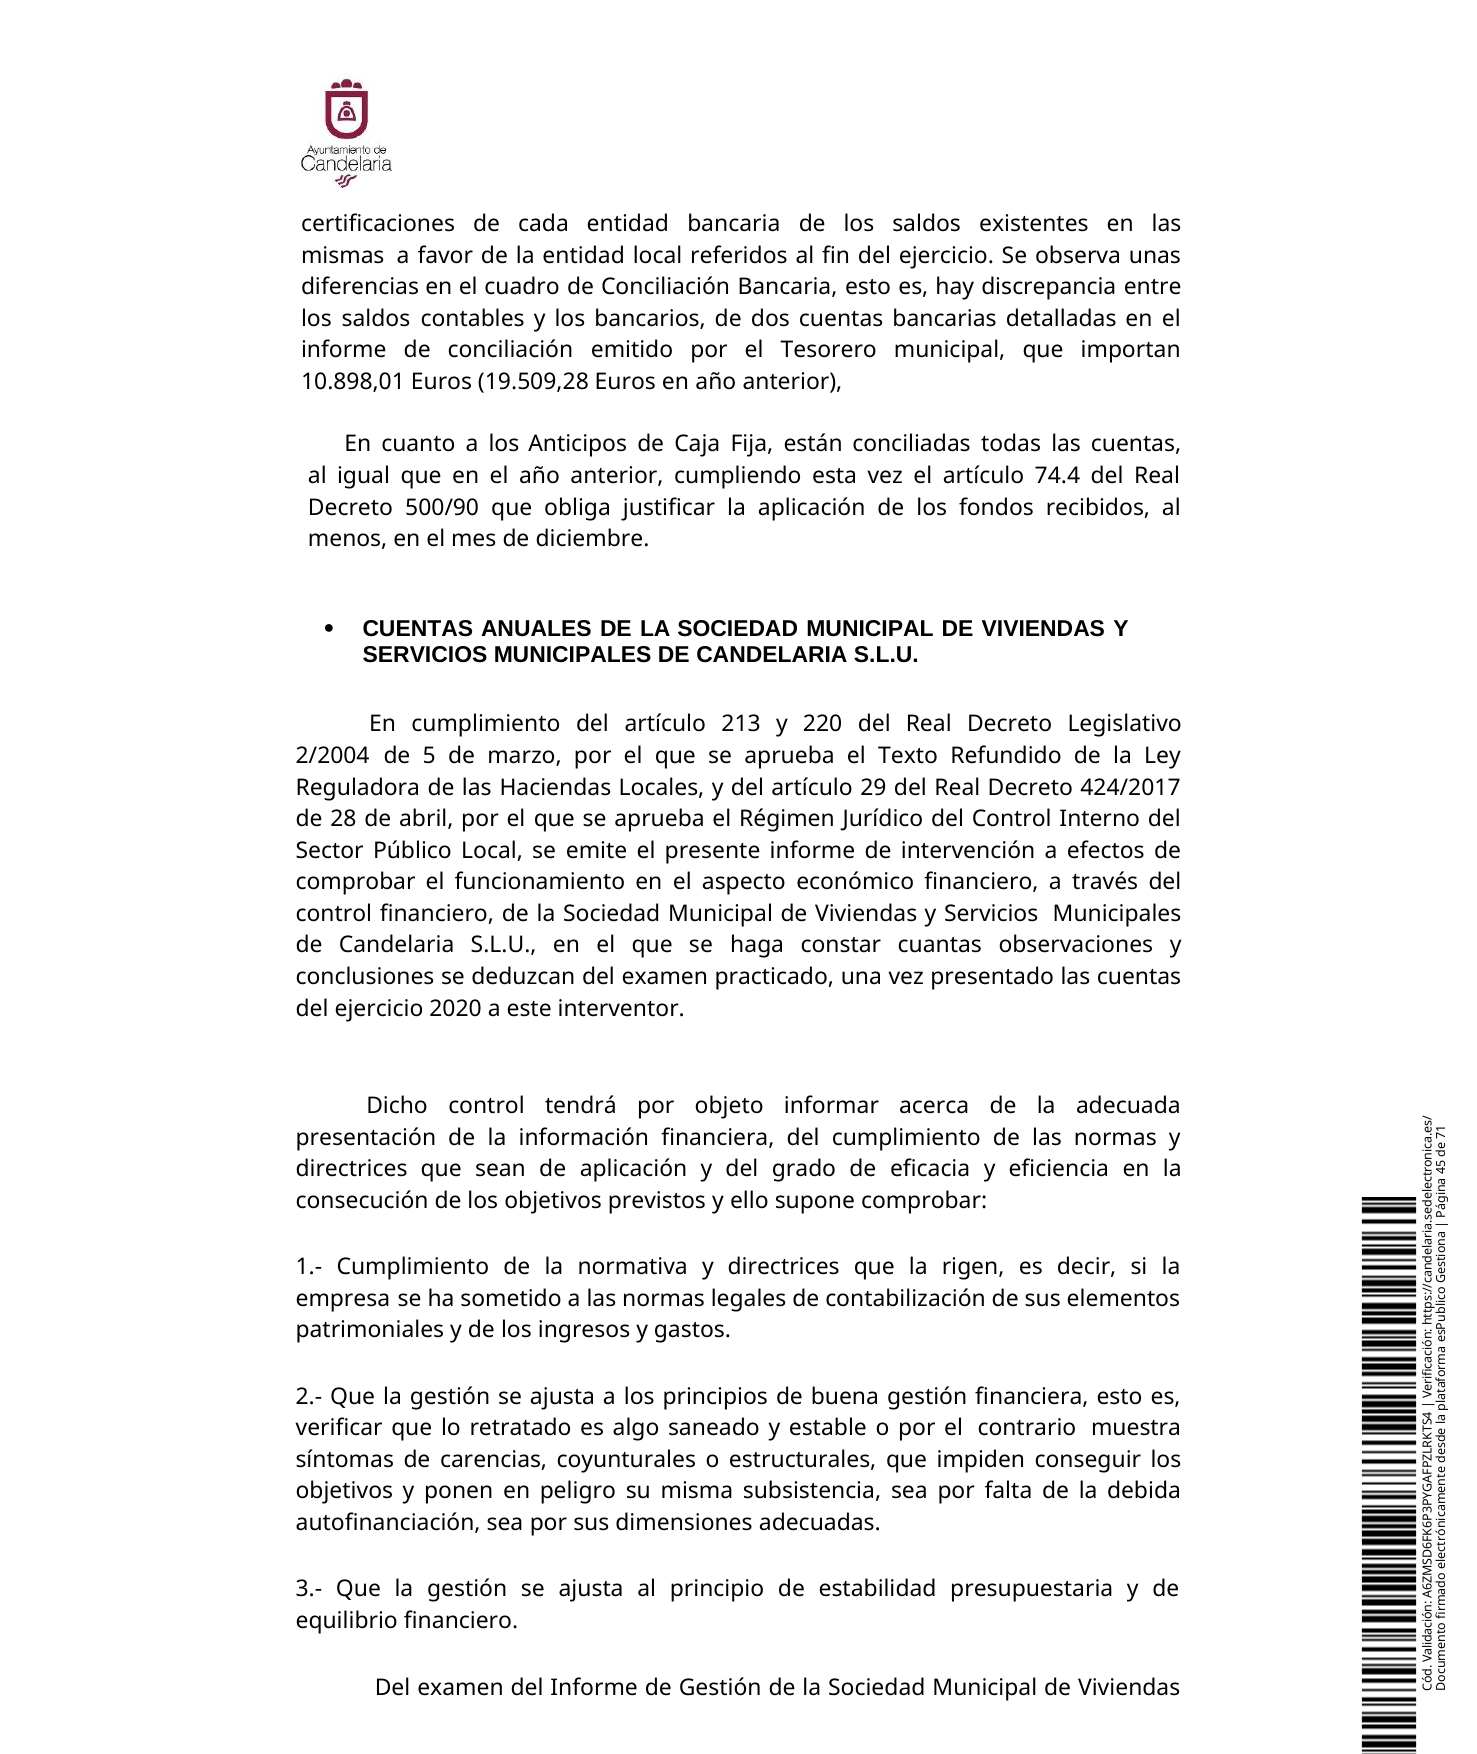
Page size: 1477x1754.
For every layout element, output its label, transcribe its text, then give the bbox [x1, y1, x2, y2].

subtitle CUENTAS ANUALES DE LA SOCIEDAD MUNICIPAL DE VIVIENDAS Y SERVICIOS MUNICIPALES DE CANDELARIA S.L.U. [325, 616, 1181, 668]
text 3.- Que la gestión se ajusta al principio de estabilidad presupuestaria y de equilibrio financiero. [295, 1572, 1181, 1635]
text Dicho control tendrá por objeto informar acerca de la adecuada presentación de la información financiera, del cumplimiento de las normas y directrices que sean de aplicación y del grado de eficacia y eficiencia en la consecución de los objetivos previstos y ello supone comprobar: [295, 1089, 1181, 1215]
picture [301, 73, 393, 189]
text 2.- Que la gestión se ajusta a los principios de buena gestión financiera, esto es, verificar que lo retratado es algo saneado y estable o por el contrario muestra síntomas de carencias, coyunturales o estructurales, que impiden conseguir los objetivos y ponen en peligro su misma subsistencia, sea por falta de la debida autofinanciación, sea por sus dimensiones adecuadas. [295, 1380, 1182, 1537]
text certificaciones de cada entidad bancaria de los saldos existentes en las mismas a favor de la entidad local referidos al fin del ejercicio. Se observa unas diferencias en el cuadro de Conciliación Bancaria, esto es, hay discrepancia entre los saldos contables y los bancarios, de dos cuentas bancarias detalladas en el informe de conciliación emitido por el Tesorero municipal, que importan 10.898,01 Euros (19.509,28 Euros en año anterior), [301, 207, 1182, 396]
text En cumplimiento del artículo 213 y 220 del Real Decreto Legislativo 2/2004 de 5 de marzo, por el que se aprueba el Texto Refundido de la Ley Reguladora de las Haciendas Locales, y del artículo 29 del Real Decreto 424/2017 de 28 de abril, por el que se aprueba el Régimen Jurídico del Control Interno del Sector Público Local, se emite el presente informe de intervención a efectos de comprobar el funcionamiento en el aspecto económico financiero, a través del control financiero, de la Sociedad Municipal de Viviendas y Servicios Municipales de Candelaria S.L.U., en el que se haga constar cuantas observaciones y conclusiones se deduzcan del examen practicado, una vez presentado las cuentas del ejercicio 2020 a este interventor. [295, 707, 1182, 1023]
text En cuanto a los Anticipos de Caja Fija, están conciliadas todas las cuentas, al igual que en el año anterior, cumpliendo esta vez el artículo 74.4 del Real Decreto 500/90 que obliga justificar la aplicación de los fondos recibidos, al menos, en el mes de diciembre. [308, 427, 1182, 553]
picture [1361, 1197, 1417, 1754]
text 1.- Cumplimiento de la normativa y directrices que la rigen, es decir, si la empresa se ha sometido a las normas legales de contabilización de sus elementos patrimoniales y de los ingresos y gastos. [295, 1250, 1181, 1344]
